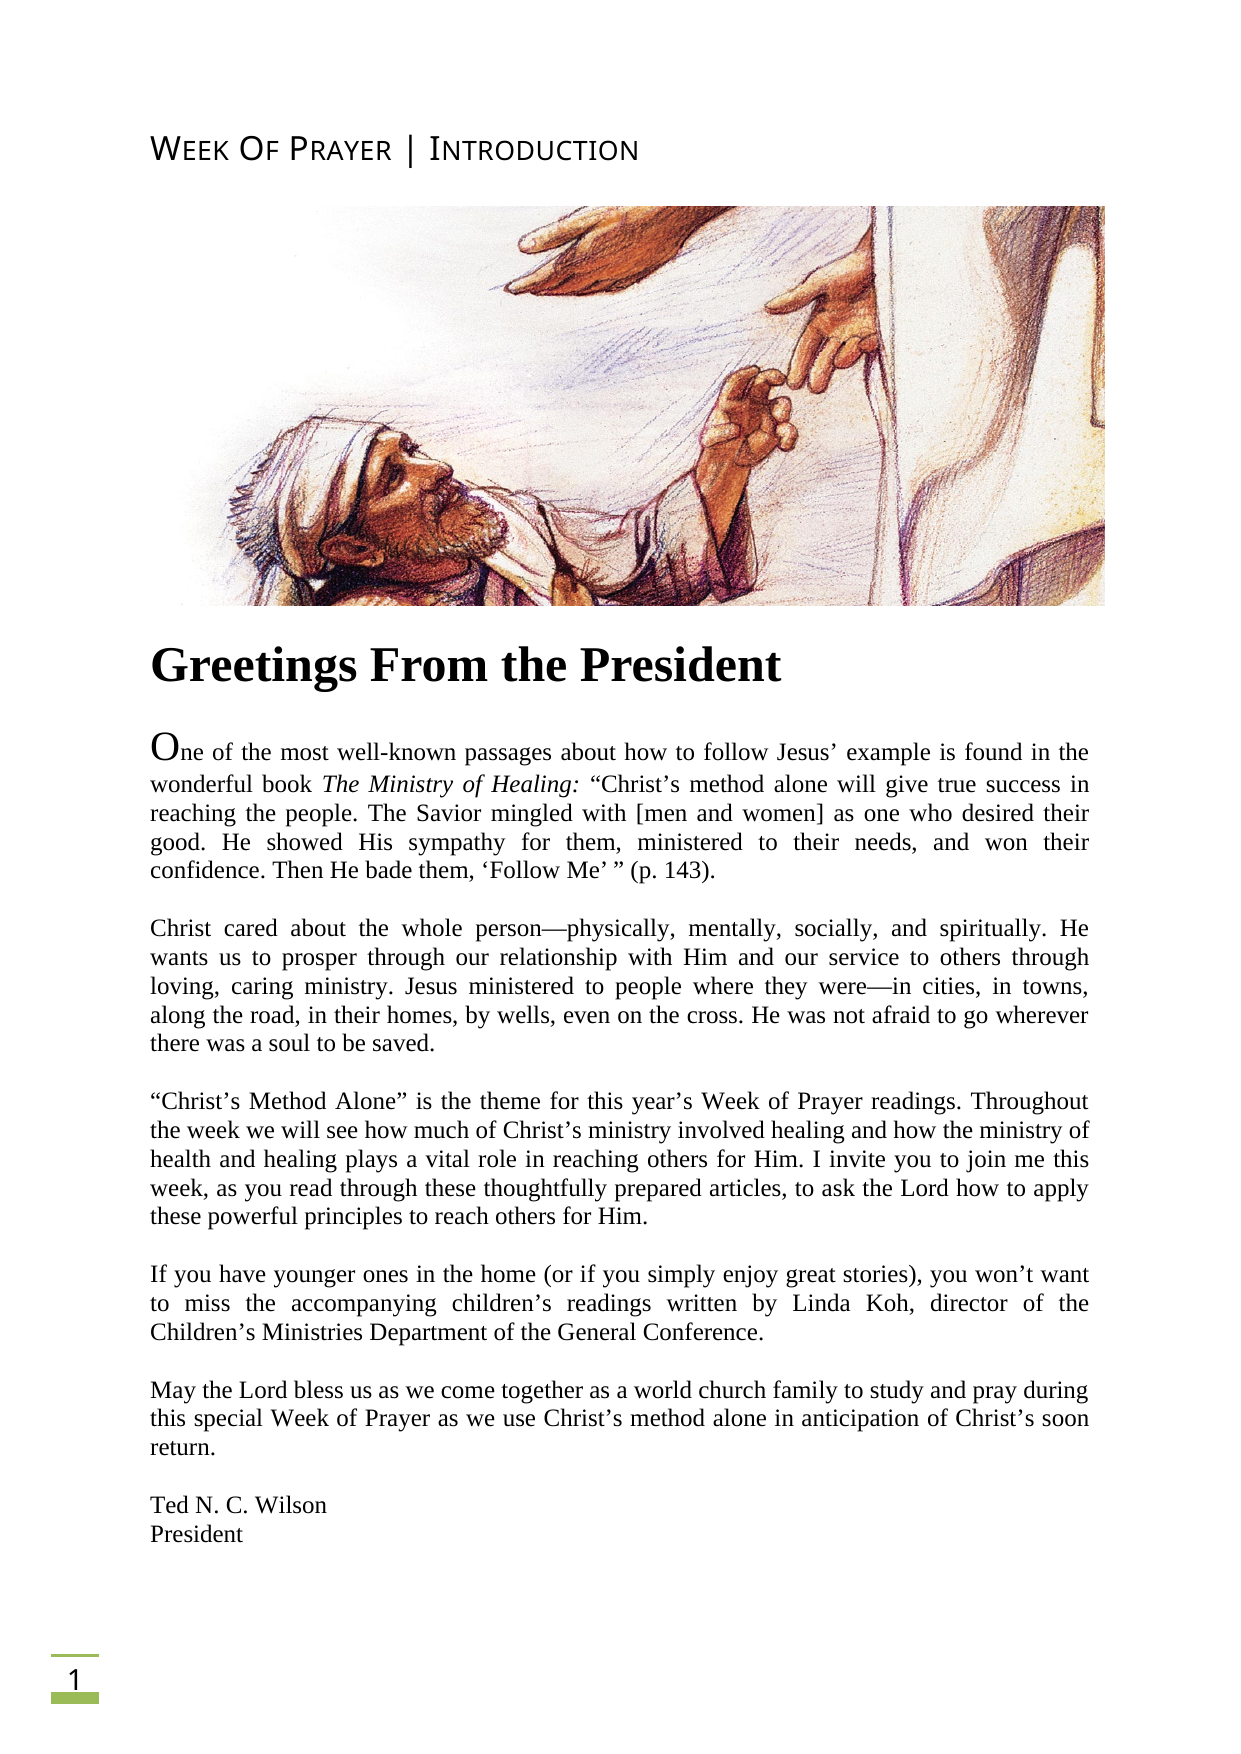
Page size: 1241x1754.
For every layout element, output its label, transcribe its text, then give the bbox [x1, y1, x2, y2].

text One of the most well-known passages about how to follow Jesus’ example is found in the wonderful book The Ministry of Healing: “Christ’s method alone will give true success in reaching the people. The Savior mingled with [men and women] as one who desired their good. He showed His sympathy for them, ministered to their needs, and won their confidence. Then He bade them, ‘Follow Me’ ” (p. 143). [150, 721, 1090, 884]
text If you have younger ones in the home (or if you simply enjoy great stories), you won’t want to miss the accompanying children’s readings written by Linda Koh, director of the Children’s Ministries Department of the General Conference. [150, 1259, 1090, 1346]
text “Christ’s Method Alone” is the theme for this year’s Week of Prayer readings. Throughout the week we will see how much of Christ’s ministry involved healing and how the ministry of health and healing plays a vital role in reaching others for Him. I invite you to join me this week, as you read through these thoughtfully prepared articles, to ask the Lord how to apply these powerful principles to reach others for Him. [150, 1086, 1090, 1230]
text May the Lord bless us as we come together as a world church family to study and pray during this special Week of Prayer as we use Christ’s method alone in anticipation of Christ’s soon return. [150, 1375, 1090, 1461]
text Ted N. C. Wilson President [150, 1490, 1090, 1548]
text Christ cared about the whole person—physically, mentally, socially, and spiritually. He wants us to prosper through our relationship with Him and our service to others through loving, caring ministry. Jesus ministered to people where they were—in cities, in towns, along the road, in their homes, by wells, even on the cross. He was not afraid to go wherever there was a soul to be saved. [150, 913, 1090, 1057]
subtitle Week Of Prayer | Introduction [150, 125, 1090, 170]
picture [150, 206, 1105, 606]
text Greetings From the President [150, 635, 1090, 692]
